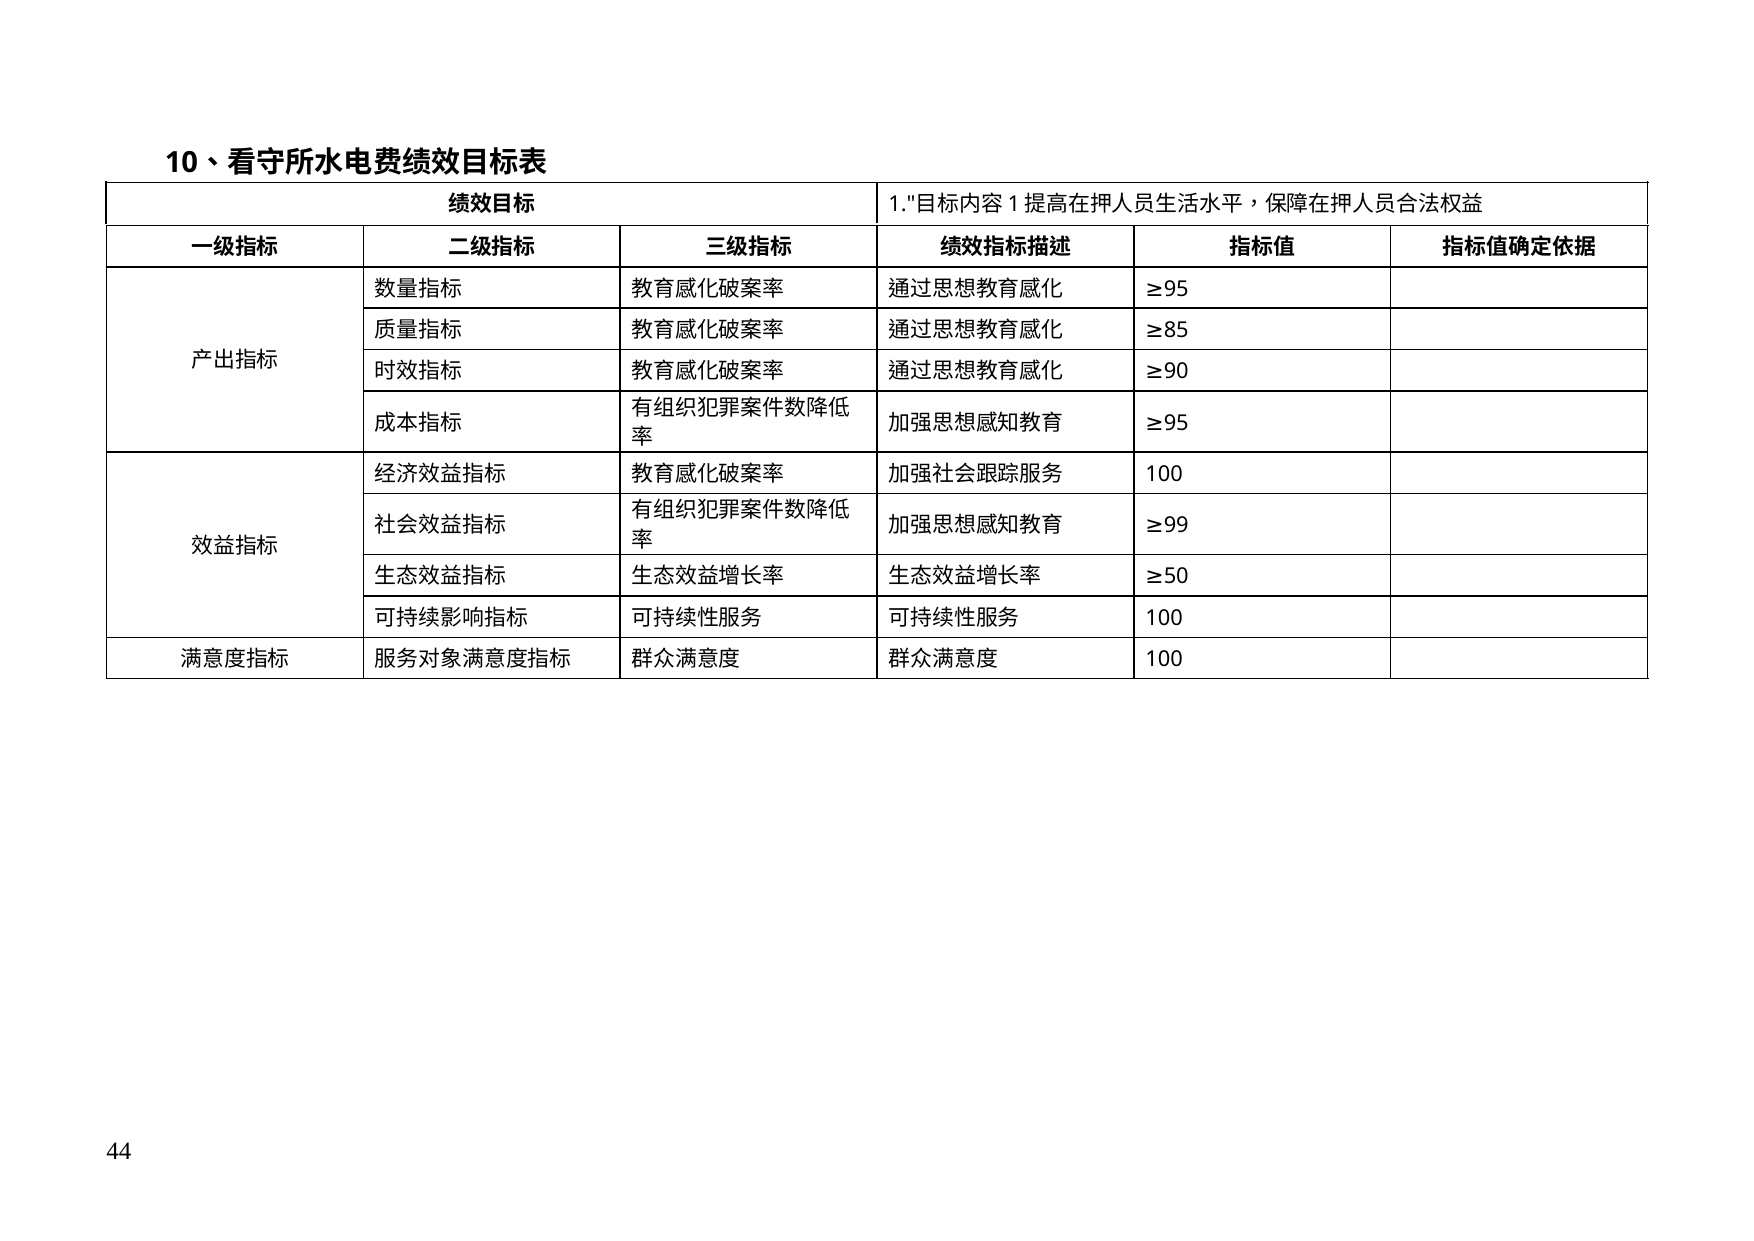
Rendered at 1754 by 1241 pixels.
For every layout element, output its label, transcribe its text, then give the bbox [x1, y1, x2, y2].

table_header 三级指标 [621, 226, 876, 266]
table_cell ≥99 [1135, 494, 1390, 554]
table_cell ≥95 [1135, 392, 1390, 451]
table_cell [1391, 350, 1647, 390]
table_cell 生态效益指标 [364, 555, 619, 595]
table_header 绩效指标描述 [878, 226, 1133, 266]
table_cell [1391, 268, 1647, 307]
table_header 一级指标 [107, 226, 363, 266]
table_cell 加强社会跟踪服务 [878, 453, 1133, 492]
table_cell 可持续影响指标 [364, 597, 619, 636]
table_cell 产出指标 [107, 268, 363, 451]
table_cell 数量指标 [364, 268, 619, 307]
table_cell 100 [1135, 638, 1390, 678]
table_cell 群众满意度 [878, 638, 1133, 678]
table_cell 服务对象满意度指标 [364, 638, 619, 678]
table_cell [1391, 453, 1647, 492]
table_cell ≥85 [1135, 309, 1390, 349]
table_header 指标值确定依据 [1391, 226, 1647, 266]
table_cell 效益指标 [107, 453, 363, 636]
table_cell 100 [1135, 453, 1390, 492]
table_cell [1391, 555, 1647, 595]
table_cell [1391, 597, 1647, 636]
table_cell 教育感化破案率 [621, 309, 876, 349]
table_cell 加强思想感知教育 [878, 392, 1133, 451]
table_cell 通过思想教育感化 [878, 268, 1133, 307]
text 10、看守所水电费绩效目标表 [106, 142, 1648, 181]
table_cell 可持续性服务 [621, 597, 876, 636]
table_cell 有组织犯罪案件数降低率 [621, 392, 876, 451]
table_cell 质量指标 [364, 309, 619, 349]
table_cell 群众满意度 [621, 638, 876, 678]
table_cell 教育感化破案率 [621, 350, 876, 390]
table_cell 社会效益指标 [364, 494, 619, 554]
table_cell 教育感化破案率 [621, 268, 876, 307]
table_header 1."目标内容1提高在押人员生活水平，保障在押人员合法权益 [878, 183, 1647, 223]
table_cell 有组织犯罪案件数降低率 [621, 494, 876, 554]
table_header 指标值 [1135, 226, 1390, 266]
table_cell 时效指标 [364, 350, 619, 390]
table_cell 教育感化破案率 [621, 453, 876, 492]
table_cell 加强思想感知教育 [878, 494, 1133, 554]
table_cell 通过思想教育感化 [878, 309, 1133, 349]
table_cell [1391, 392, 1647, 451]
table_cell [1391, 638, 1647, 678]
table_cell 通过思想教育感化 [878, 350, 1133, 390]
table_header 绩效目标 [107, 183, 876, 223]
table_cell 生态效益增长率 [621, 555, 876, 595]
table_cell 100 [1135, 597, 1390, 636]
table_cell 生态效益增长率 [878, 555, 1133, 595]
table_cell [1391, 309, 1647, 349]
table_cell 可持续性服务 [878, 597, 1133, 636]
table_cell 成本指标 [364, 392, 619, 451]
table_cell 满意度指标 [107, 638, 363, 678]
table_cell 经济效益指标 [364, 453, 619, 492]
table_cell ≥95 [1135, 268, 1390, 307]
table_cell [1391, 494, 1647, 554]
table_cell ≥50 [1135, 555, 1390, 595]
table_cell ≥90 [1135, 350, 1390, 390]
table_header 二级指标 [364, 226, 619, 266]
